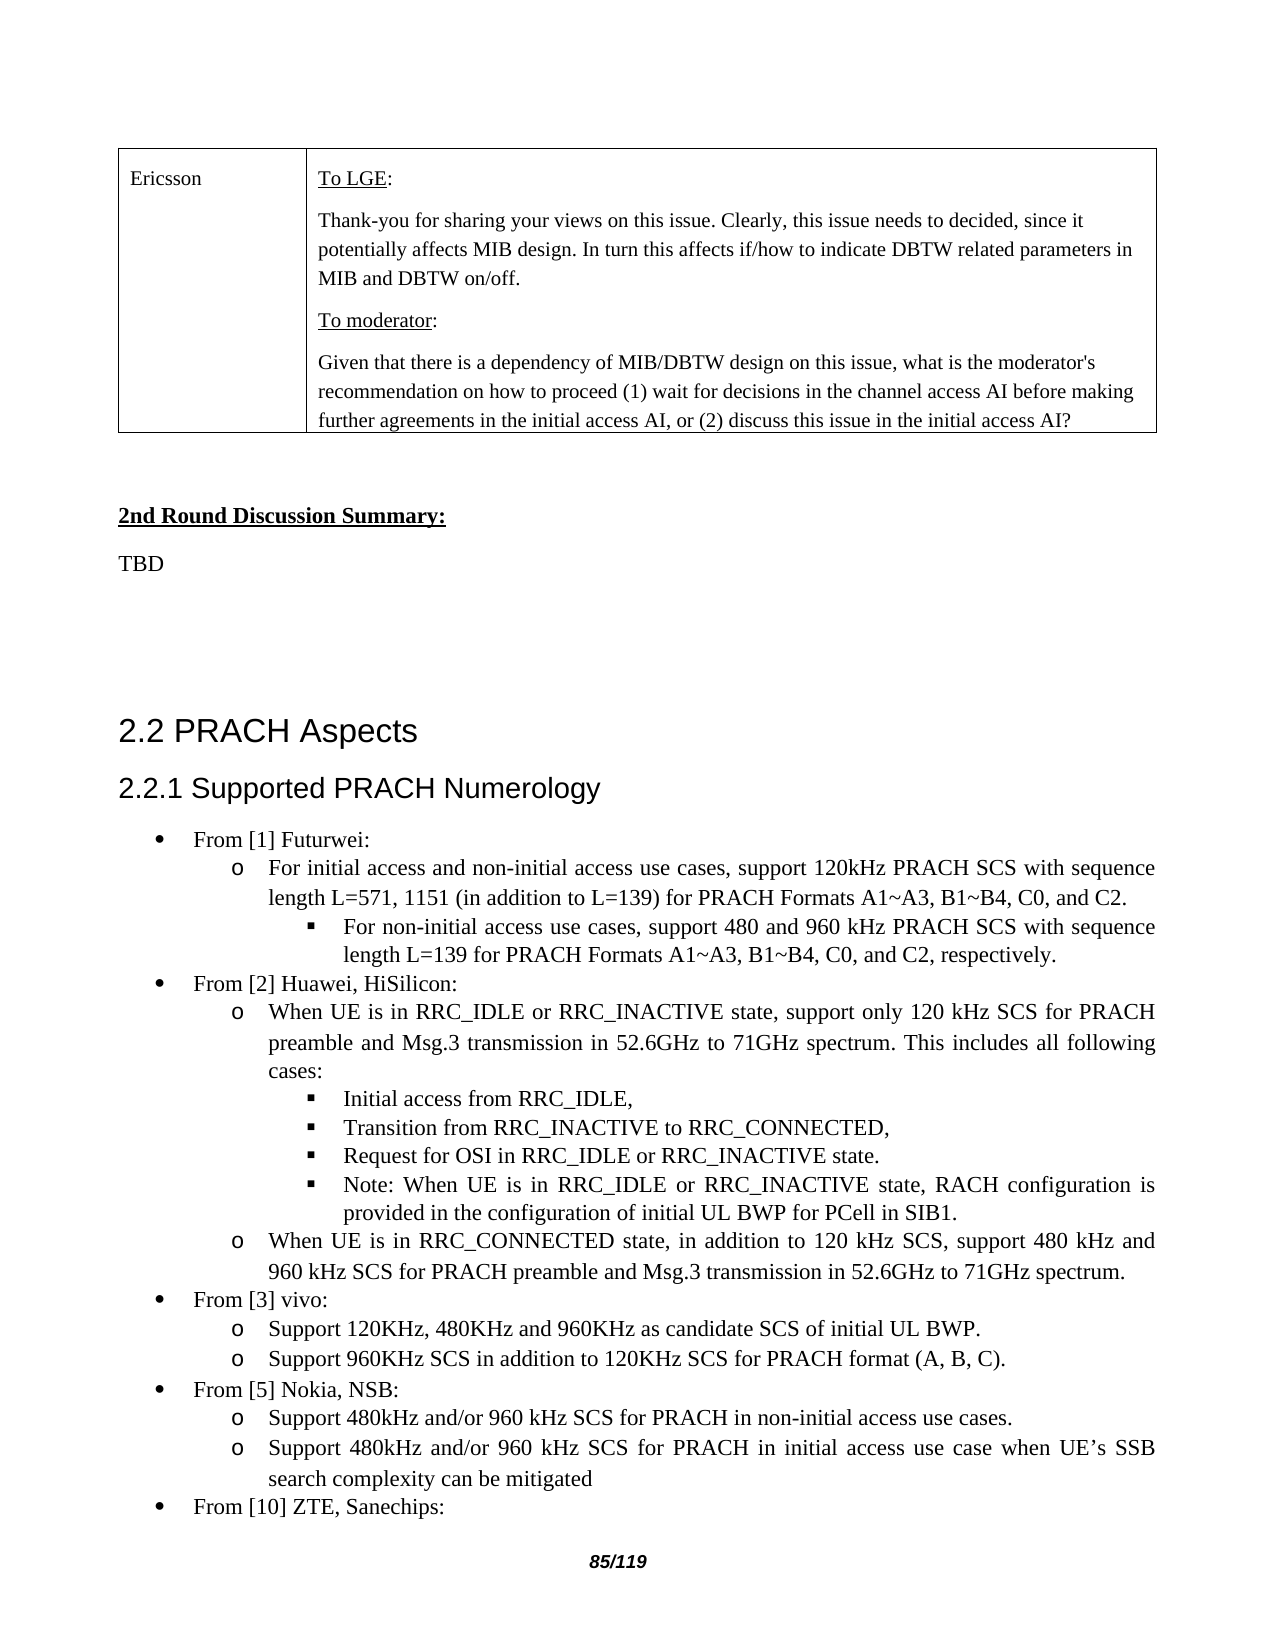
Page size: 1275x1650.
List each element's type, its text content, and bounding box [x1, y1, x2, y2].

list Support 480kHz and/or 960 kHz SCS for PRACH in non-initial access use cases. [231, 1404, 1157, 1432]
list From [1] Futurwei: [156, 826, 1157, 852]
list Support 120KHz, 480KHz and 960KHz as candidate SCS of initial UL BWP. [231, 1315, 1157, 1343]
subtitle 2.2 PRACH Aspects [118, 711, 1157, 749]
list Request for OSI in RRC_IDLE or RRC_INACTIVE state. [306, 1142, 1157, 1169]
list Note: When UE is in RRC_IDLE or RRC_INACTIVE state, RACH configuration is provided in the configuration of initial UL BWP for PCell in SIB1. [306, 1171, 1157, 1226]
subtitle 2nd Round Discussion Summary: [118, 502, 1157, 529]
list Support 480kHz and/or 960 kHz SCS for PRACH in initial access use case when UE’s SSB search complexity can be mitigated [231, 1434, 1157, 1491]
list Initial access from RRC_IDLE, [306, 1085, 1157, 1112]
text TBD [118, 550, 1157, 576]
table_cell Ericsson [119, 149, 306, 432]
list Transition from RRC_INACTIVE to RRC_CONNECTED, [306, 1114, 1157, 1140]
list Support 960KHz SCS in addition to 120KHz SCS for PRACH format (A, B, C). [231, 1345, 1157, 1373]
table_cell To LGE: Thank-you for sharing your views on this issue. Clearly, this issue needs to decided, since it potentially affects MIB design. In turn this affects if/how to indicate DBTW related parameters in MIB and DBTW on/off. To moderator: Given that there is a dependency of MIB/DBTW design on this issue, what is the moderator's recommendation on how to proceed (1) wait for decisions in the channel access AI before making further agreements in the initial access AI, or (2) discuss this issue in the initial access AI? [307, 149, 1156, 432]
list When UE is in RRC_IDLE or RRC_INACTIVE state, support only 120 kHz SCS for PRACH preamble and Msg.3 transmission in 52.6GHz to 71GHz spectrum. This includes all following cases: [231, 998, 1157, 1083]
subtitle 2.2.1 Supported PRACH Numerology [118, 771, 1157, 804]
list For non-initial access use cases, support 480 and 960 kHz PRACH SCS with sequence length L=139 for PRACH Formats A1~A3, B1~B4, C0, and C2, respectively. [306, 913, 1157, 968]
list From [2] Huawei, HiSilicon: [156, 970, 1157, 996]
list From [5] Nokia, NSB: [156, 1376, 1157, 1402]
list From [3] vivo: [156, 1286, 1157, 1313]
list For initial access and non-initial access use cases, support 120kHz PRACH SCS with sequence length L=571, 1151 (in addition to L=139) for PRACH Formats A1~A3, B1~B4, C0, and C2. [231, 854, 1157, 911]
list When UE is in RRC_CONNECTED state, in addition to 120 kHz SCS, support 480 kHz and 960 kHz SCS for PRACH preamble and Msg.3 transmission in 52.6GHz to 71GHz spectrum. [231, 1228, 1157, 1284]
list From [10] ZTE, Sanechips: [156, 1493, 1157, 1519]
